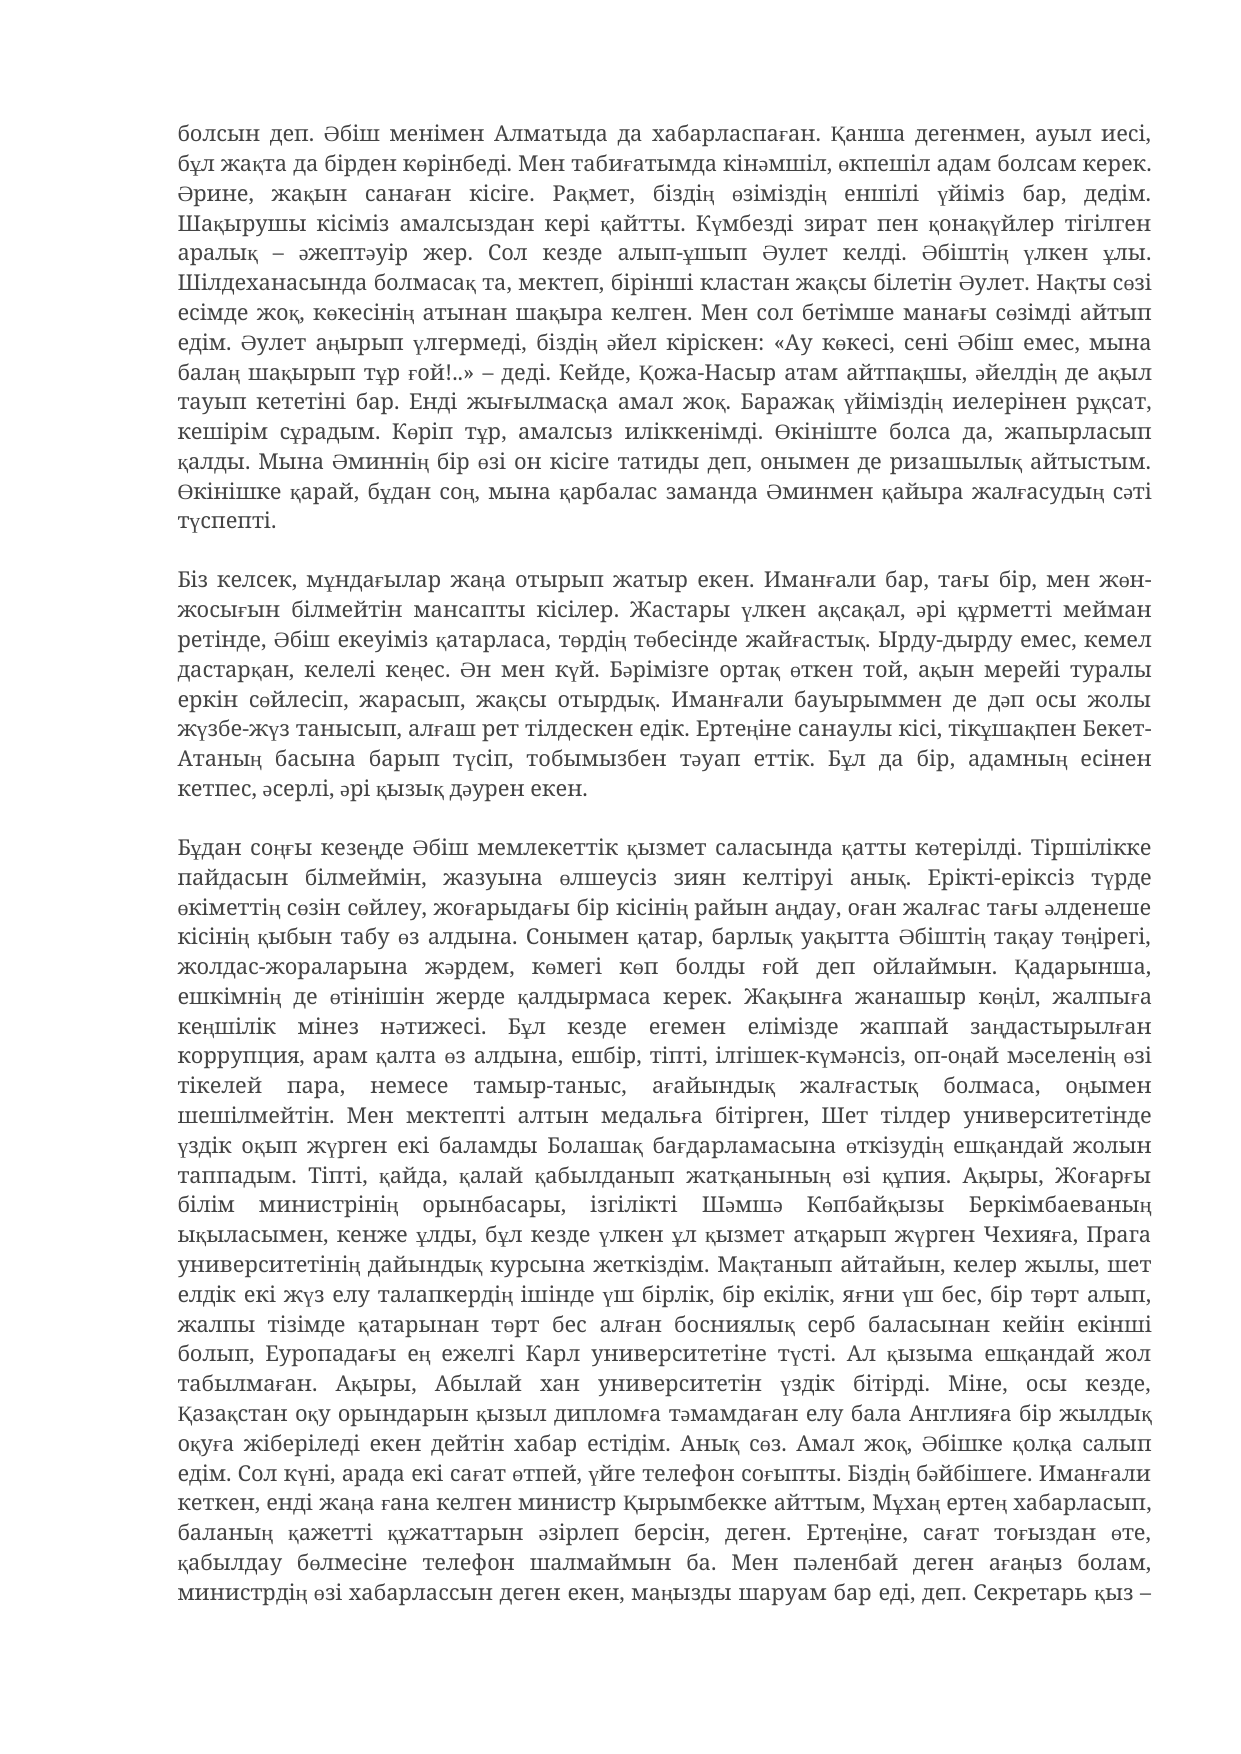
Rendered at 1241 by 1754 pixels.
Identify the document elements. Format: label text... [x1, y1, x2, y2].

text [177, 118, 1152, 535]
text Біз келсек, мұндағылар жаңа отырып жатыр екен. Иманғали бар, тағы бір, мен жөн-жосығын білмейтін мансапты кісілер. Жастары үлкен ақсақал, әрі құрметті мейман ретінде, Әбіш екеуіміз қатарласа, төрдің төбесінде жайғастық. Ырду-дырду емес, кемел дастарқан, келелі кеңес. Ән мен күй. Бәрімізге ортақ өткен той, ақын мерейі туралы еркін сөйлесіп, жарасып, жақсы отырдық. Иманғали бауырыммен де дәп осы жолы жүзбе-жүз танысып, алғаш рет тілдескен едік. Ертеңіне санаулы кісі, тікұшақпен Бекет-Атаның басына барып түсіп, тобымызбен тәуап еттік. Бұл да бір, адамның есінен кетпес, әсерлі, әрі қызық дәурен екен. [177, 564, 1152, 803]
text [177, 832, 1152, 1606]
